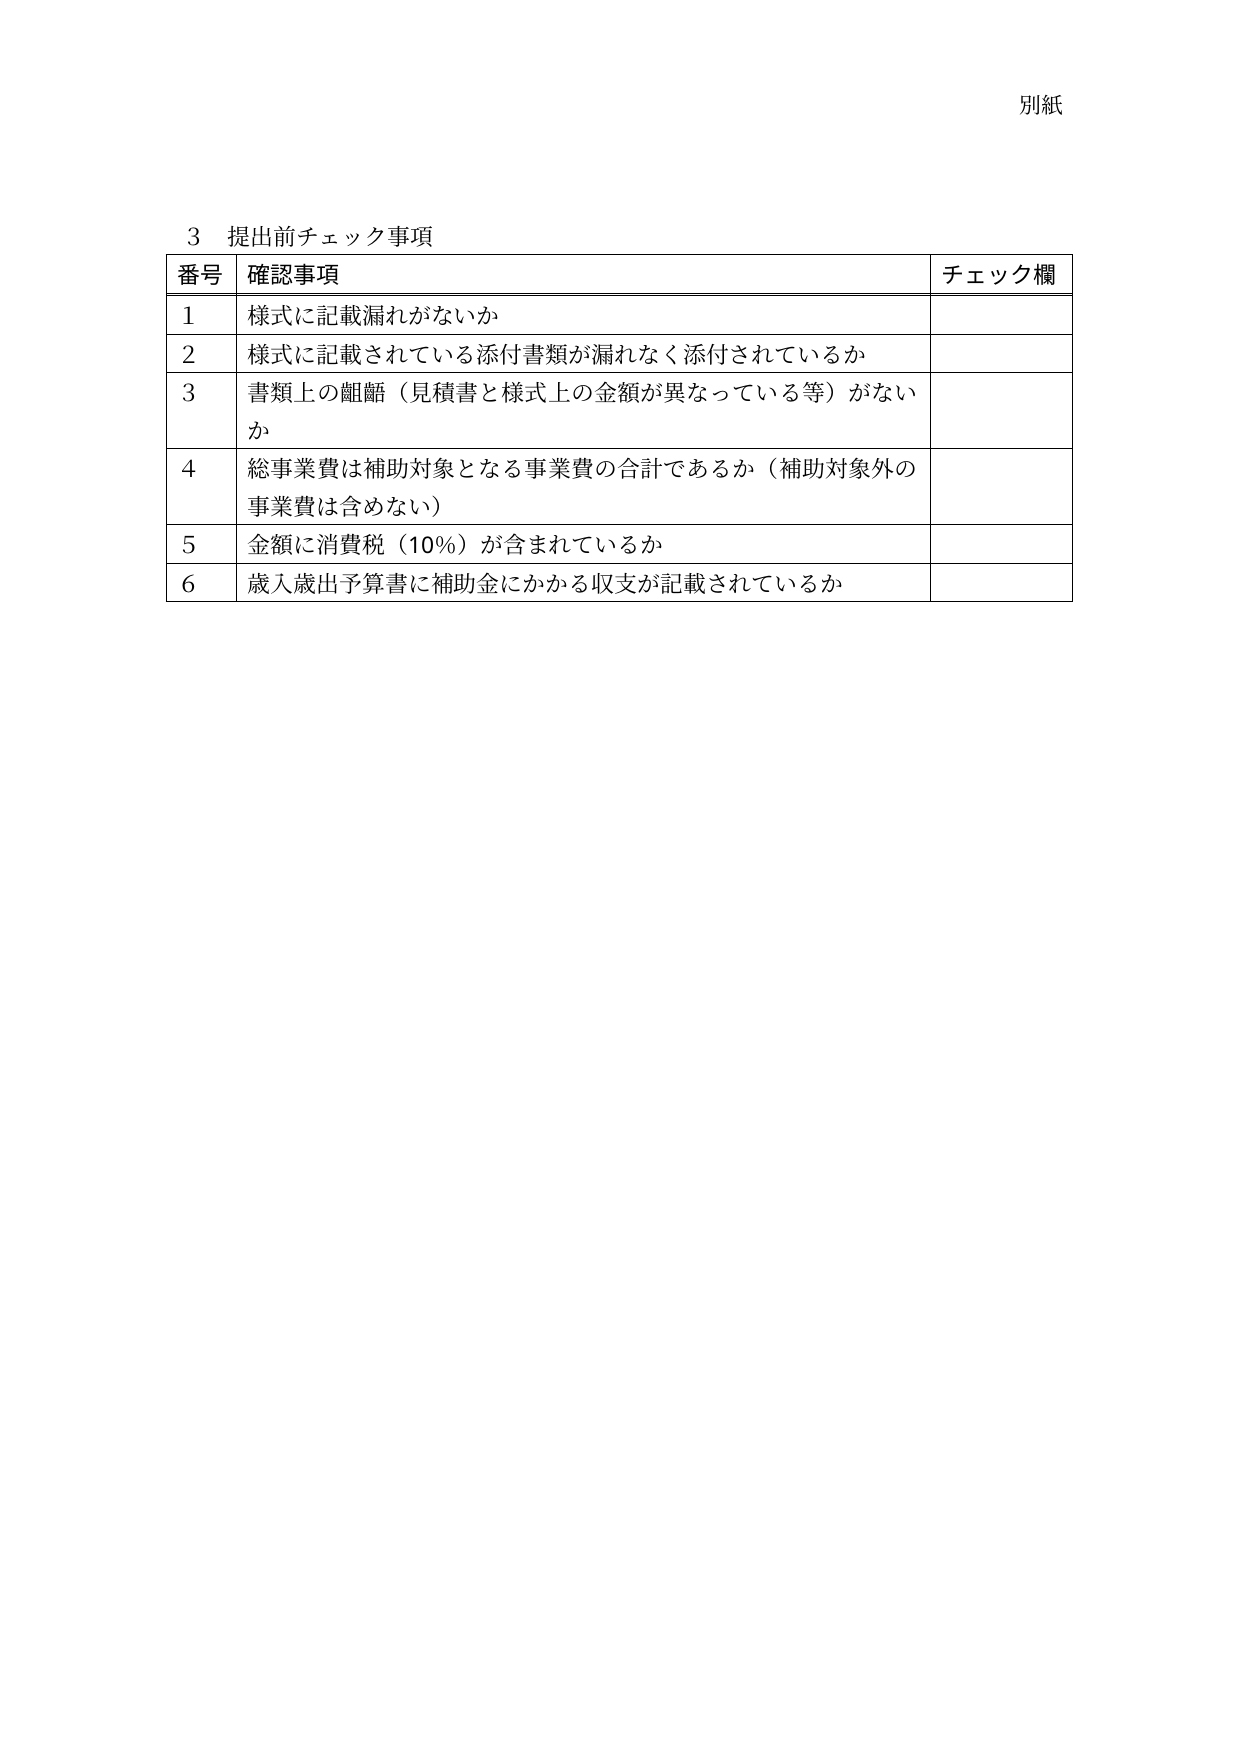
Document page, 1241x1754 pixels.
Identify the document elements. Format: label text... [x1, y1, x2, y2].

table_cell ６ [167, 564, 236, 601]
table_cell １ [167, 296, 236, 333]
table_cell 歳入歳出予算書に補助金にかかる収支が記載されているか [237, 564, 930, 601]
table_header 番号 [167, 255, 236, 293]
table_cell ４ [167, 449, 236, 524]
table_header 確認事項 [237, 255, 930, 293]
table_cell [931, 296, 1072, 333]
table_cell [931, 525, 1072, 563]
table_cell [931, 335, 1072, 372]
table_header チェック欄 [931, 255, 1072, 293]
table_cell 総事業費は補助対象となる事業費の合計であるか（補助対象外の事業費は含めない） [237, 449, 930, 524]
table_cell 書類上の齟齬（見積書と様式上の金額が異なっている等）がないか [237, 373, 930, 448]
table_cell 金額に消費税（10％）が含まれているか [237, 525, 930, 563]
table_cell ２ [167, 335, 236, 372]
table_cell [931, 449, 1072, 524]
table_cell 様式に記載漏れがないか [237, 296, 930, 333]
text ３ 提出前チェック事項 [182, 217, 1063, 254]
table_cell ５ [167, 525, 236, 563]
table_cell ３ [167, 373, 236, 448]
table_cell [931, 564, 1072, 601]
table_cell 様式に記載されている添付書類が漏れなく添付されているか [237, 335, 930, 372]
table_cell [931, 373, 1072, 448]
